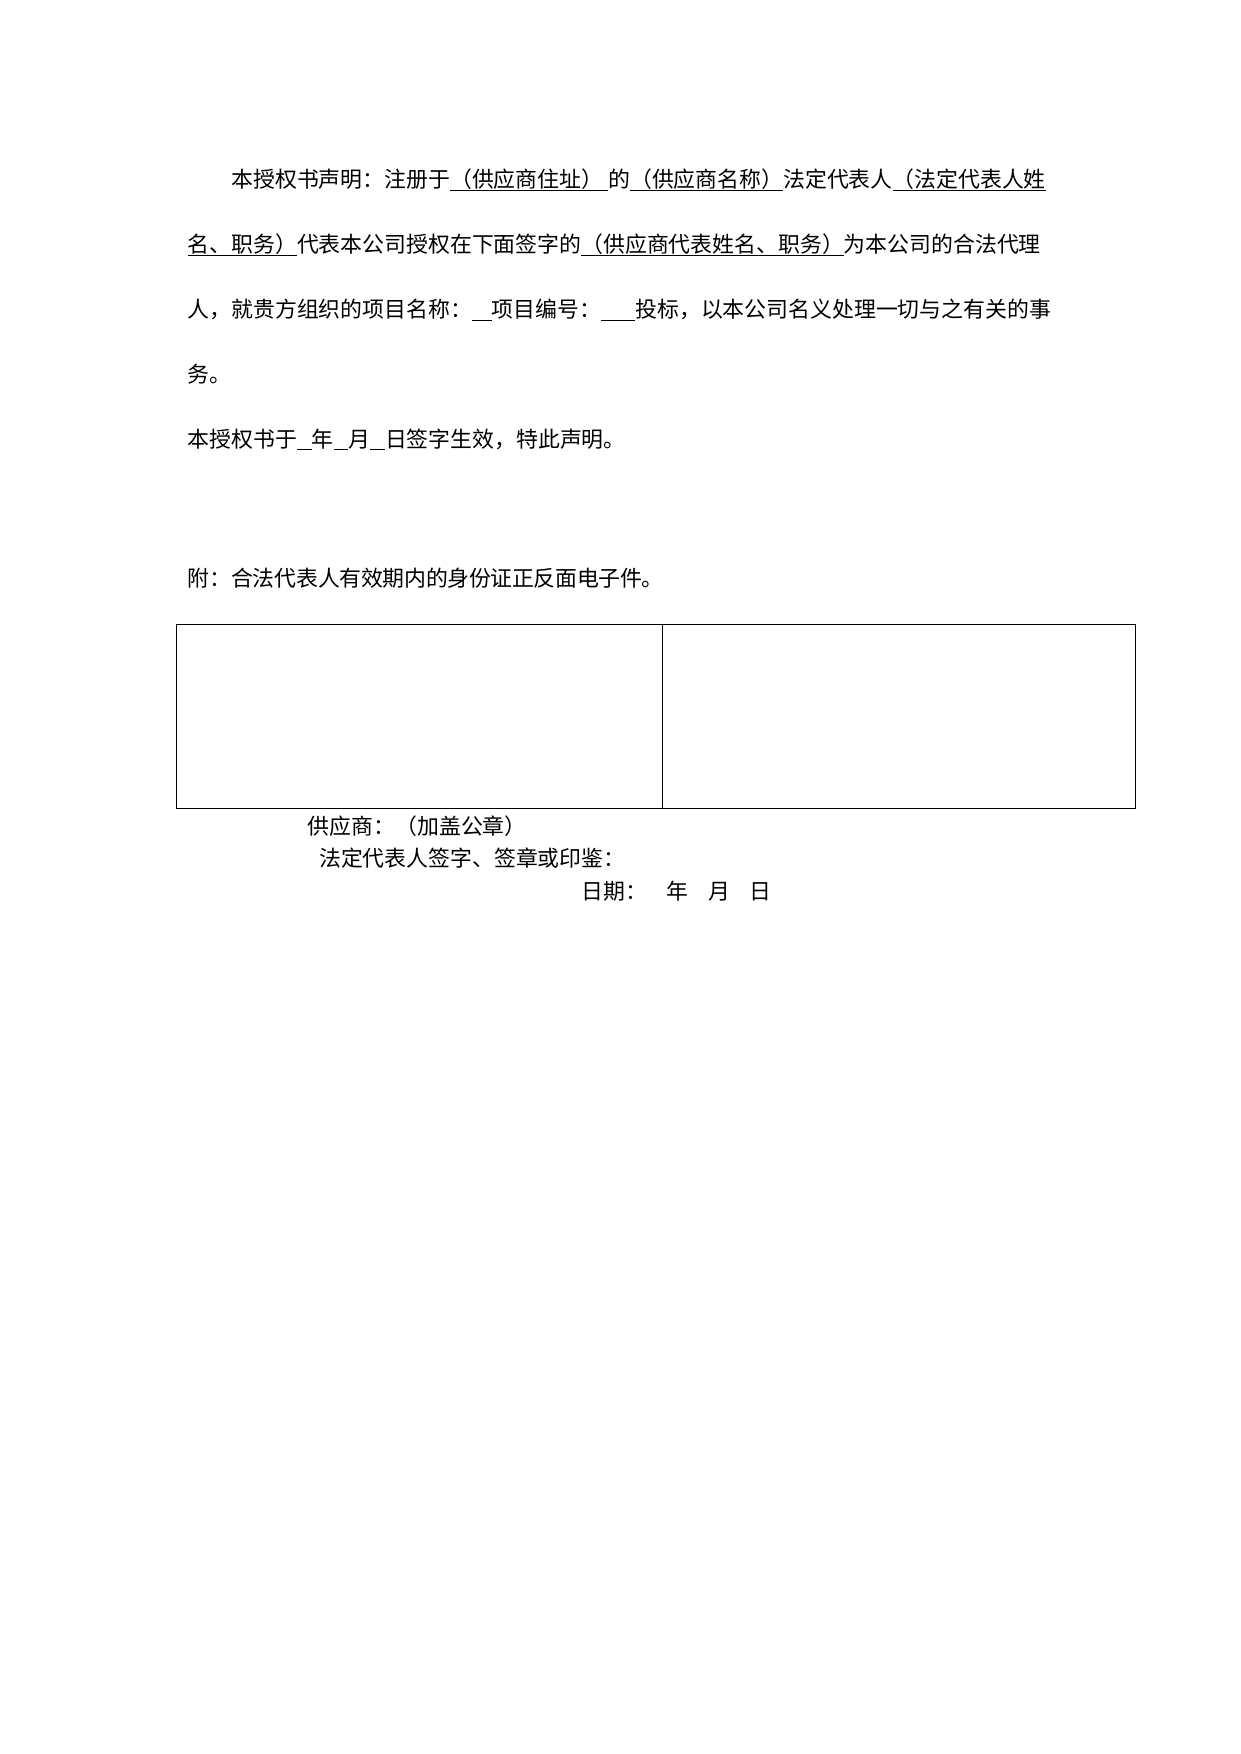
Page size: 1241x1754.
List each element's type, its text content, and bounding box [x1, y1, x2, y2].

text 法定代表人签字、签章或印鉴： [187, 841, 1053, 873]
text 本授权书于 年 月 日签字生效，特此声明。 [187, 421, 1053, 454]
table_header [177, 625, 662, 807]
text 日期： 年 月 日 [187, 873, 1053, 906]
text 供应商：（加盖公章） [187, 809, 1053, 841]
text 本授权书声明：注册于（供应商住址） 的（供应商名称）法定代表人（法定代表人姓名、职务）代表本公司授权在下面签字的（供应商代表姓名、职务）为本公司的合法代理人，就贵方组织的项目名称： 项目编号： 投标，以本公司名义处理一切与之有关的事务。 [187, 162, 1053, 389]
table_header [663, 625, 1135, 807]
text 附：合法代表人有效期内的身份证正反面电子件。 [187, 560, 1057, 593]
